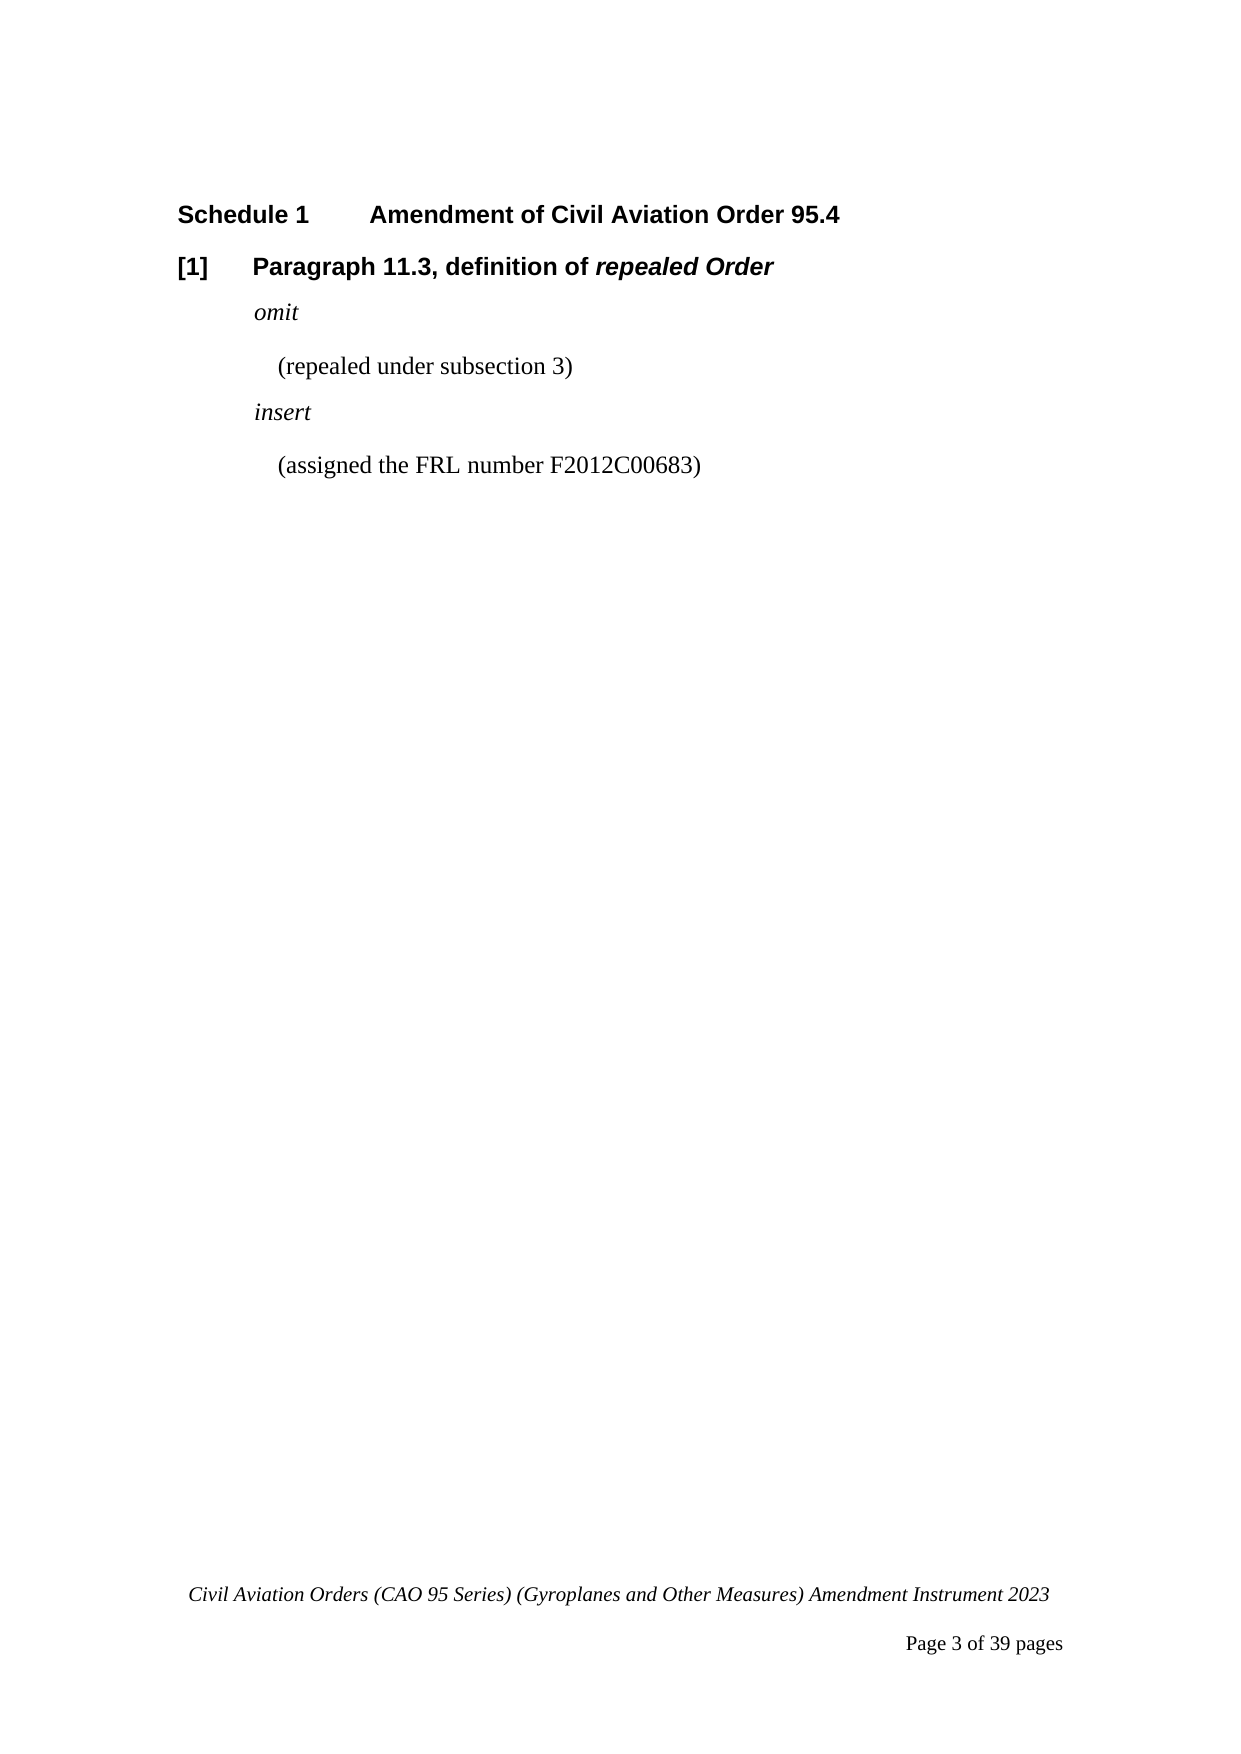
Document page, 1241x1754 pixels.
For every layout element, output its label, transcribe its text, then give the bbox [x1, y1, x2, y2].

text (assigned the FRL number F2012C00683) [278, 451, 1063, 479]
subtitle [1] Paragraph 11.3, definition of repealed Order [177, 252, 1063, 281]
text omit [254, 297, 1063, 326]
subtitle Schedule 1 Amendment of Civil Aviation Order 95.4 [177, 200, 1063, 229]
text insert [254, 397, 1063, 425]
text (repealed under subsection 3) [278, 351, 1063, 380]
